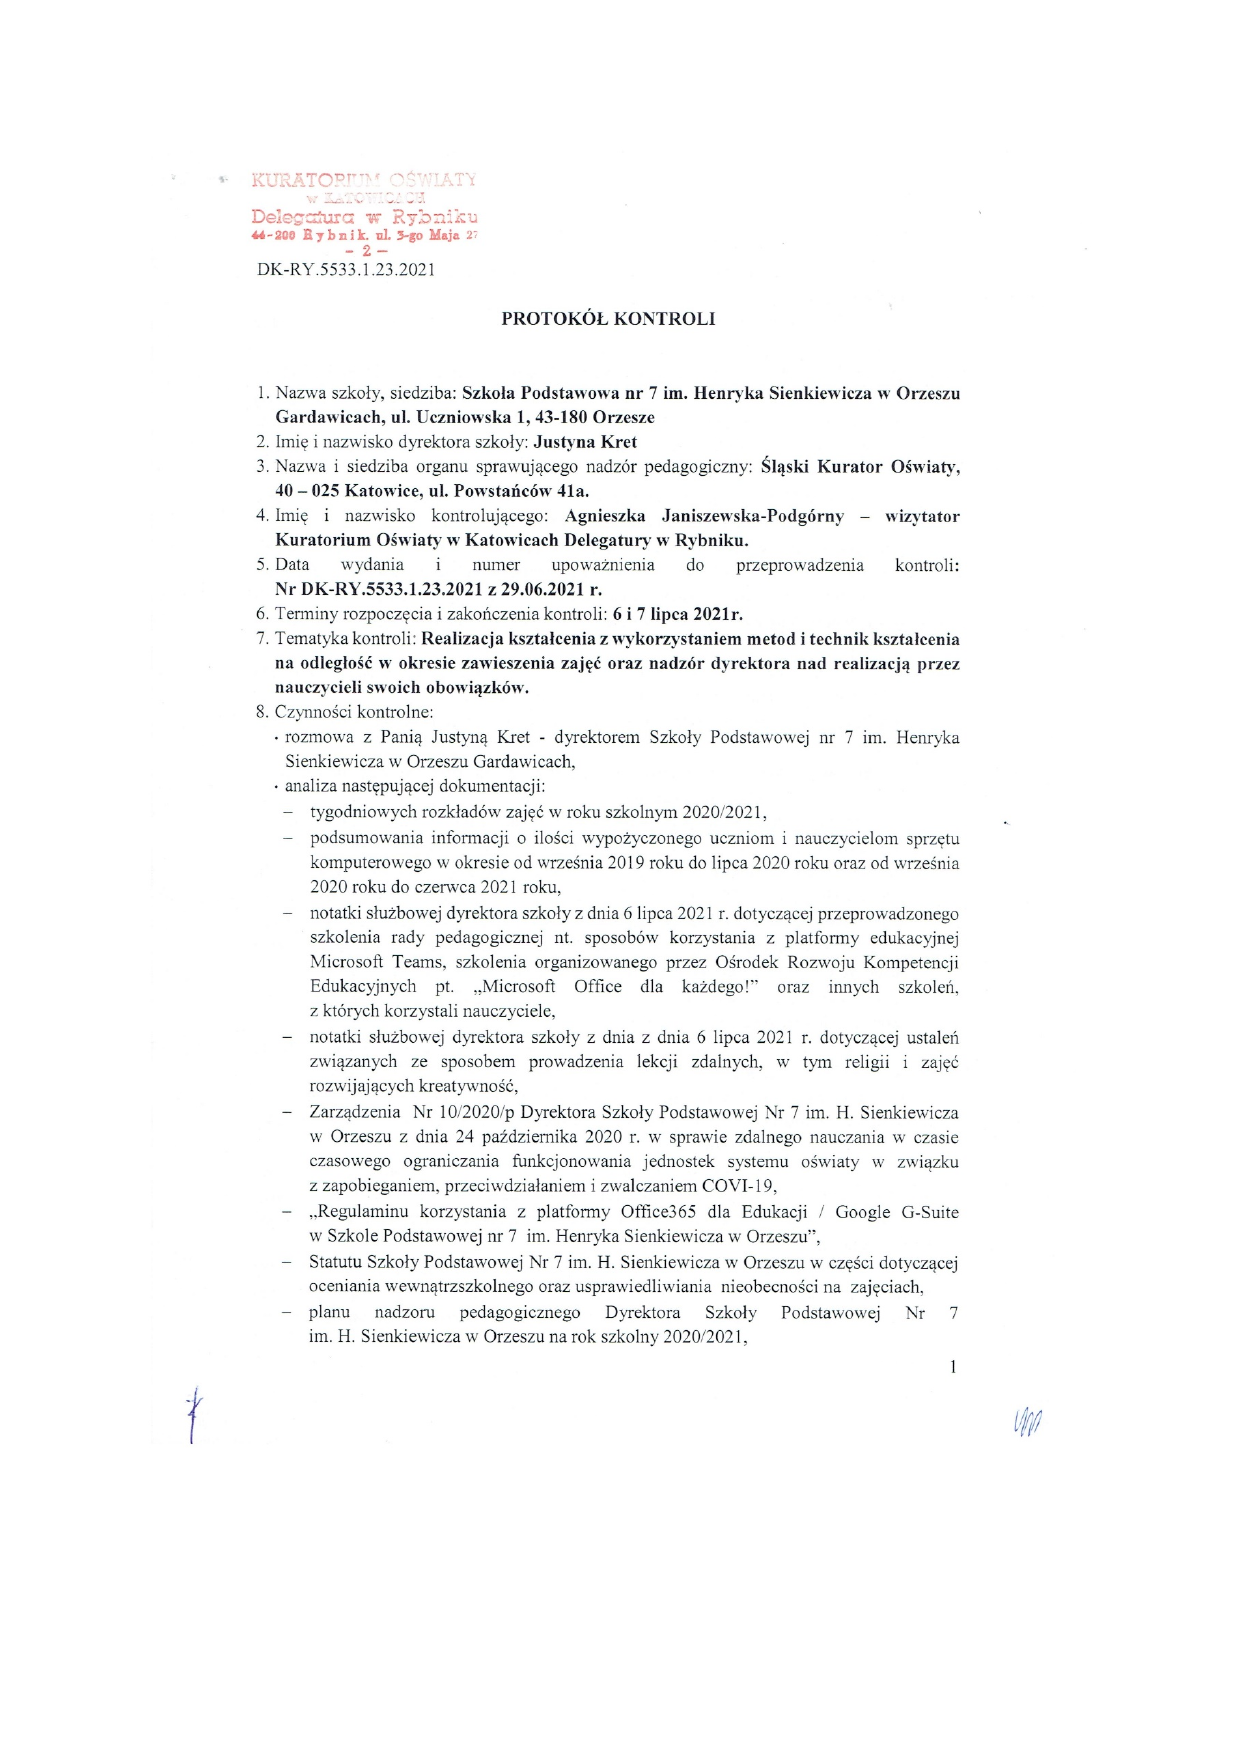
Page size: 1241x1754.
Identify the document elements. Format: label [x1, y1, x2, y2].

picture [147, 147, 1093, 1448]
